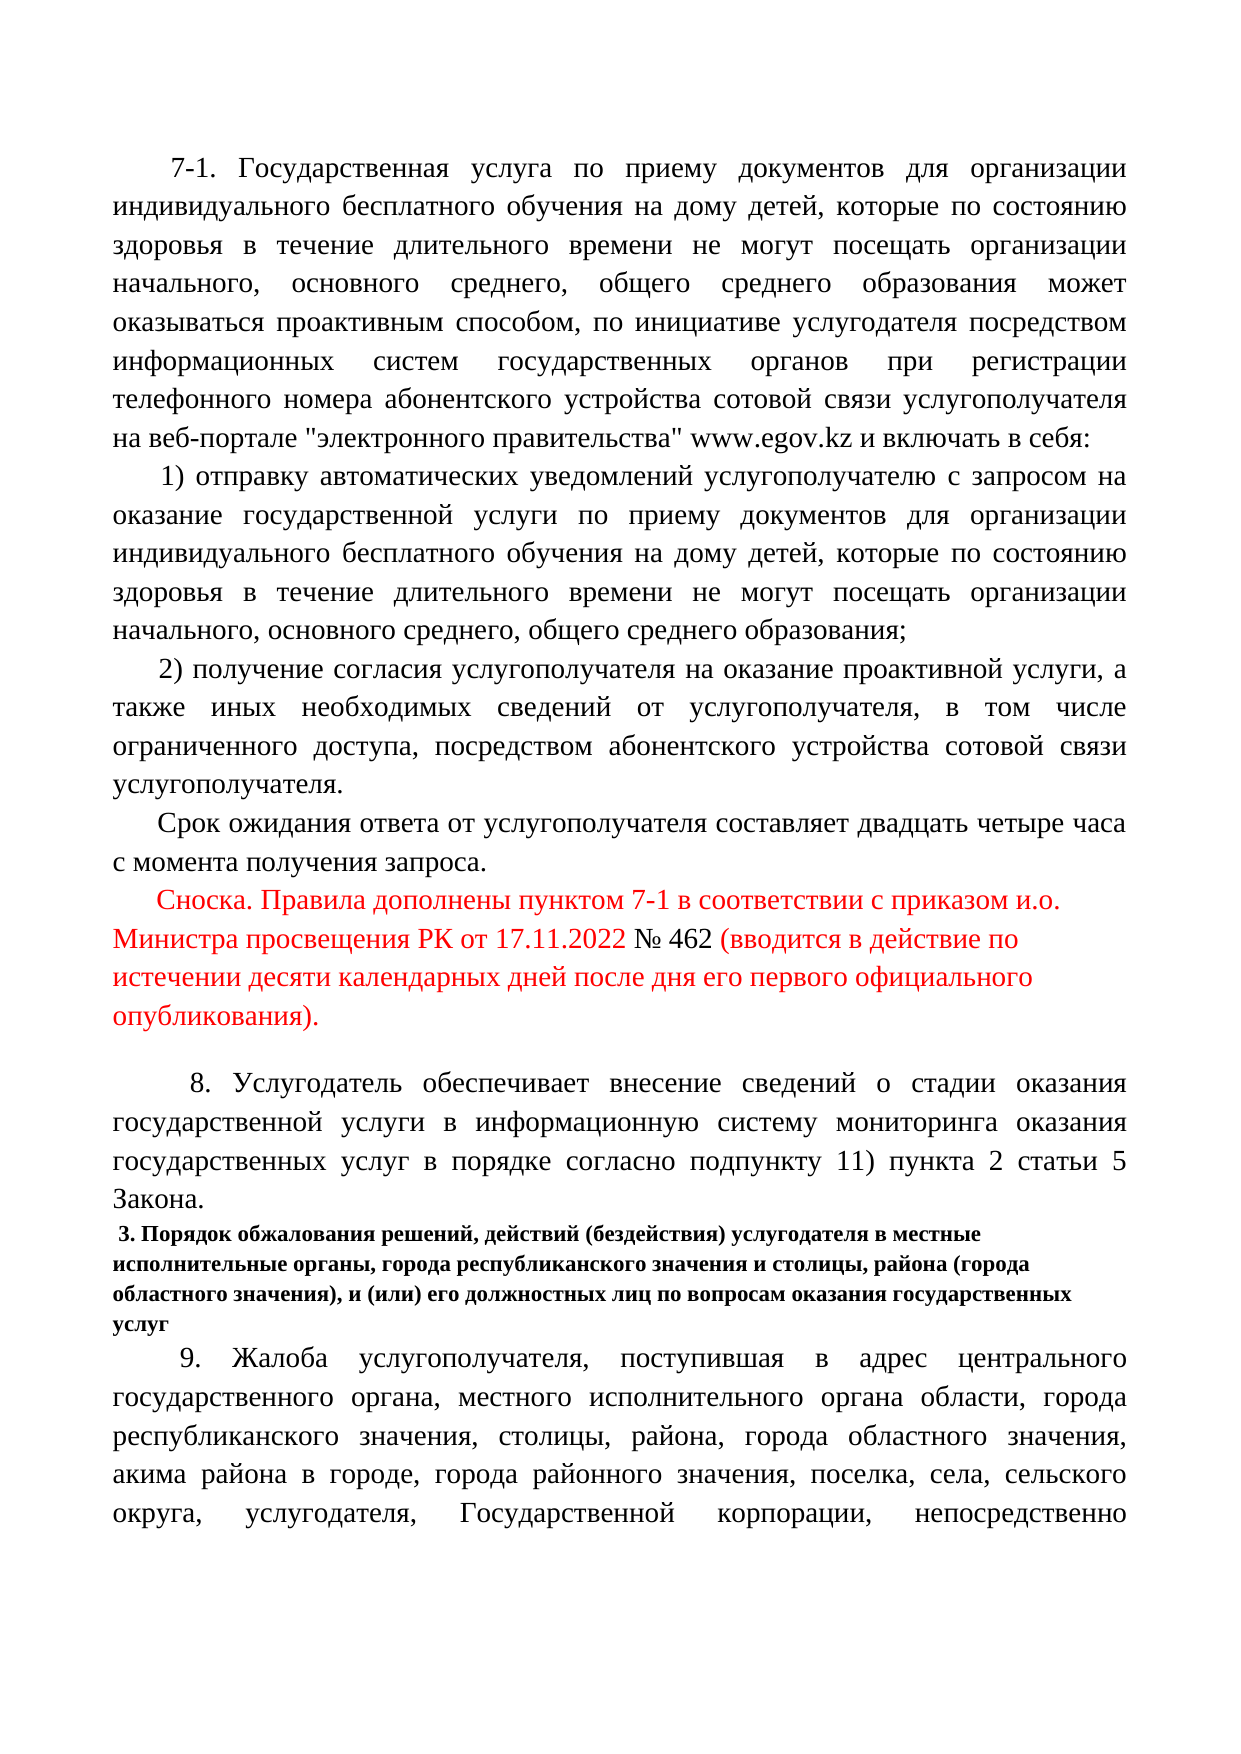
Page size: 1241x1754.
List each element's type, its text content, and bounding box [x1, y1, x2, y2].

text 7-1. Государственная услуга по приему документов для организации индивидуального бесплатного обучения на дому детей, которые по состоянию здоровья в течение длительного времени не могут посещать организации начального, основного среднего, общего среднего образования может оказываться проактивным способом, по инициативе услугодателя посредством информационных систем государственных органов при регистрации телефонного номера абонентского устройства сотовой связи услугополучателя на веб-портале "электронного правительства" www.egov.kz и включать в себя: [112, 150, 1128, 453]
text 2) получение согласия услугополучателя на оказание проактивной услуги, а также иных необходимых сведений от услугополучателя, в том числе ограниченного доступа, посредством абонентского устройства сотовой связи услугополучателя. [112, 651, 1128, 800]
text 8. Услугодатель обеспечивает внесение сведений о стадии оказания государственной услуги в информационную систему мониторинга оказания государственных услуг в порядке согласно подпункту 11) пункта 2 статьи 5 Закона. [112, 1066, 1128, 1215]
text Срок ожидания ответа от услугополучателя составляет двадцать четыре часа с момента получения запроса. [112, 805, 1128, 877]
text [112, 1341, 1128, 1528]
text 3. Порядок обжалования решений, действий (бездействия) услугодателя в местные исполнительные органы, города республиканского значения и столицы, района (города областного значения), и (или) его должностных лиц по вопросам оказания государственных услуг [112, 1220, 1128, 1337]
text Сноска. Правила дополнены пунктом 7-1 в соответствии с приказом и.о. Министра просвещения РК от 17.11.2022 № 462 (вводится в действие по истечении десяти календарных дней после дня его первого официального опубликования). [112, 882, 1128, 1062]
text 1) отправку автоматических уведомлений услугополучателю с запросом на оказание государственной услуги по приему документов для организации индивидуального бесплатного обучения на дому детей, которые по состоянию здоровья в течение длительного времени не могут посещать организации начального, основного среднего, общего среднего образования; [112, 458, 1128, 646]
